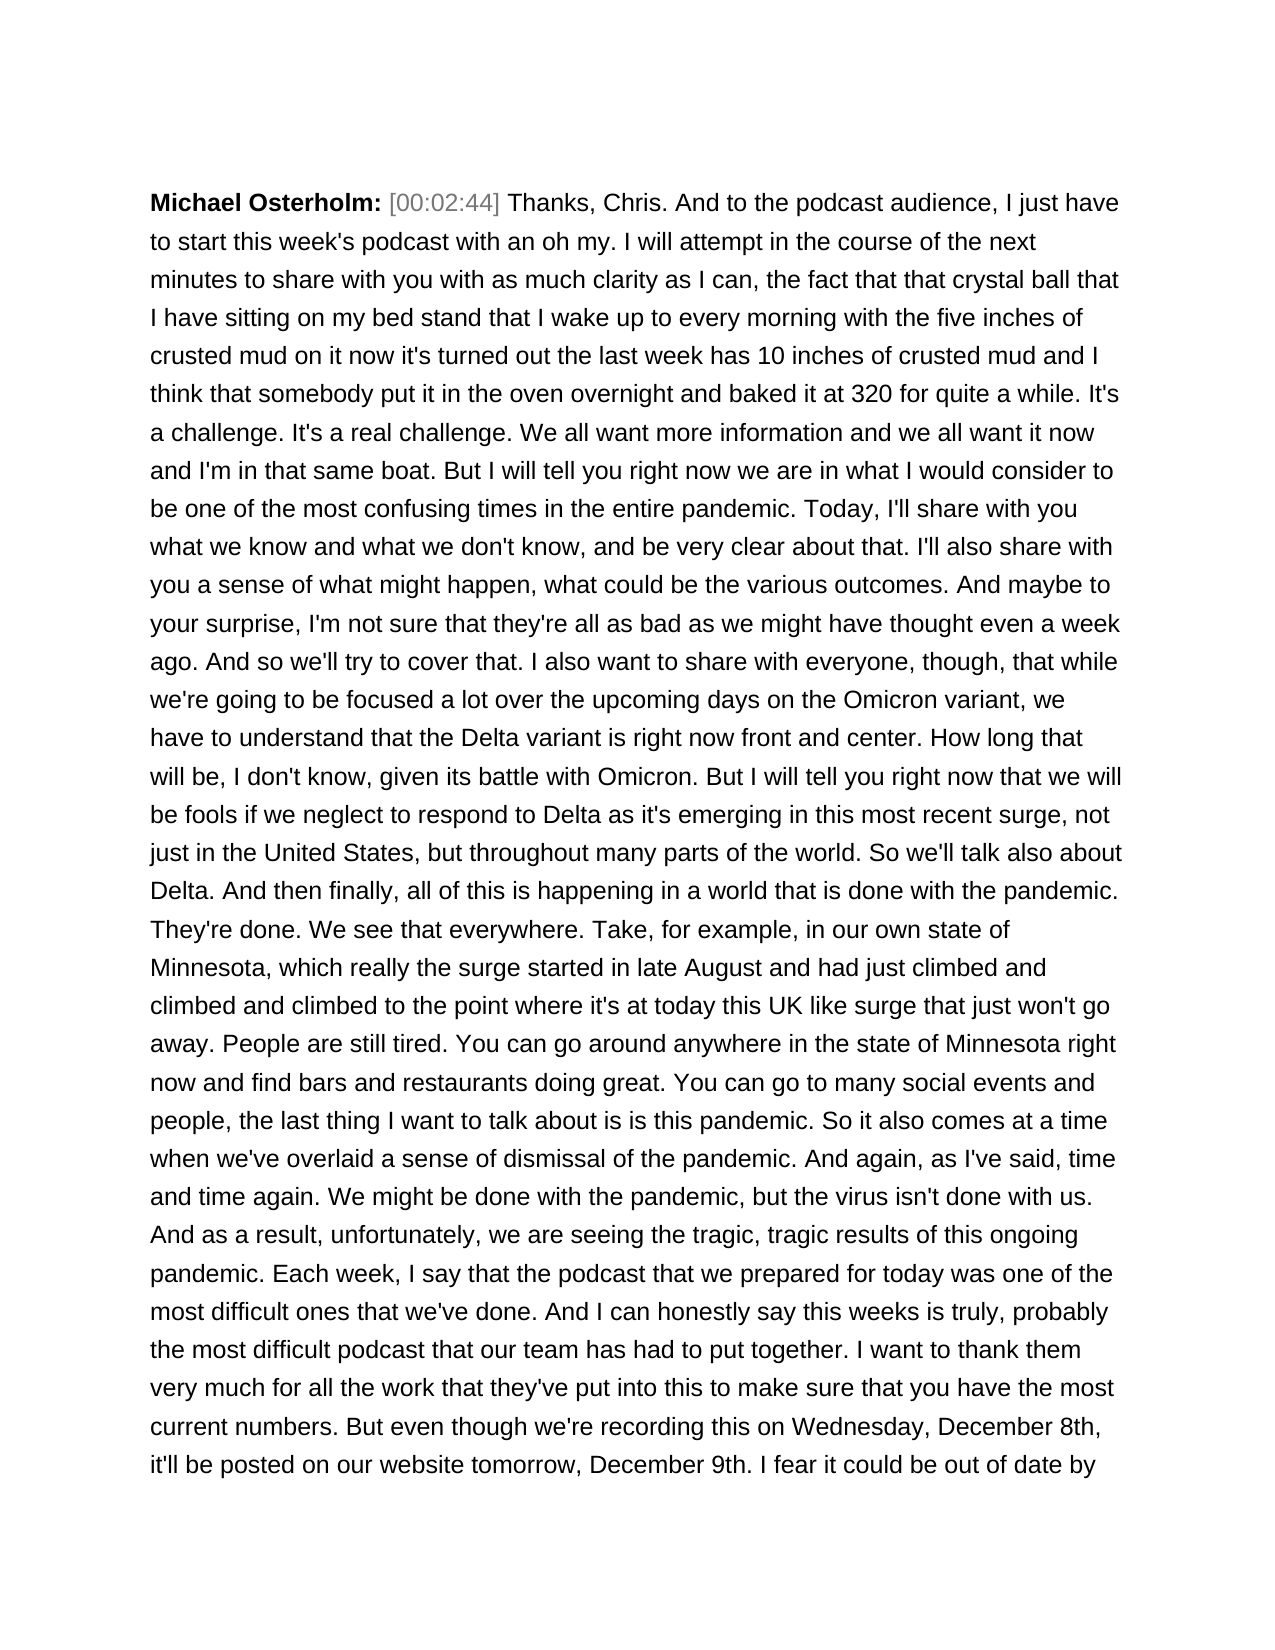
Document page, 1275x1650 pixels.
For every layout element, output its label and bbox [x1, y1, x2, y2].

text [150, 188, 1125, 1478]
